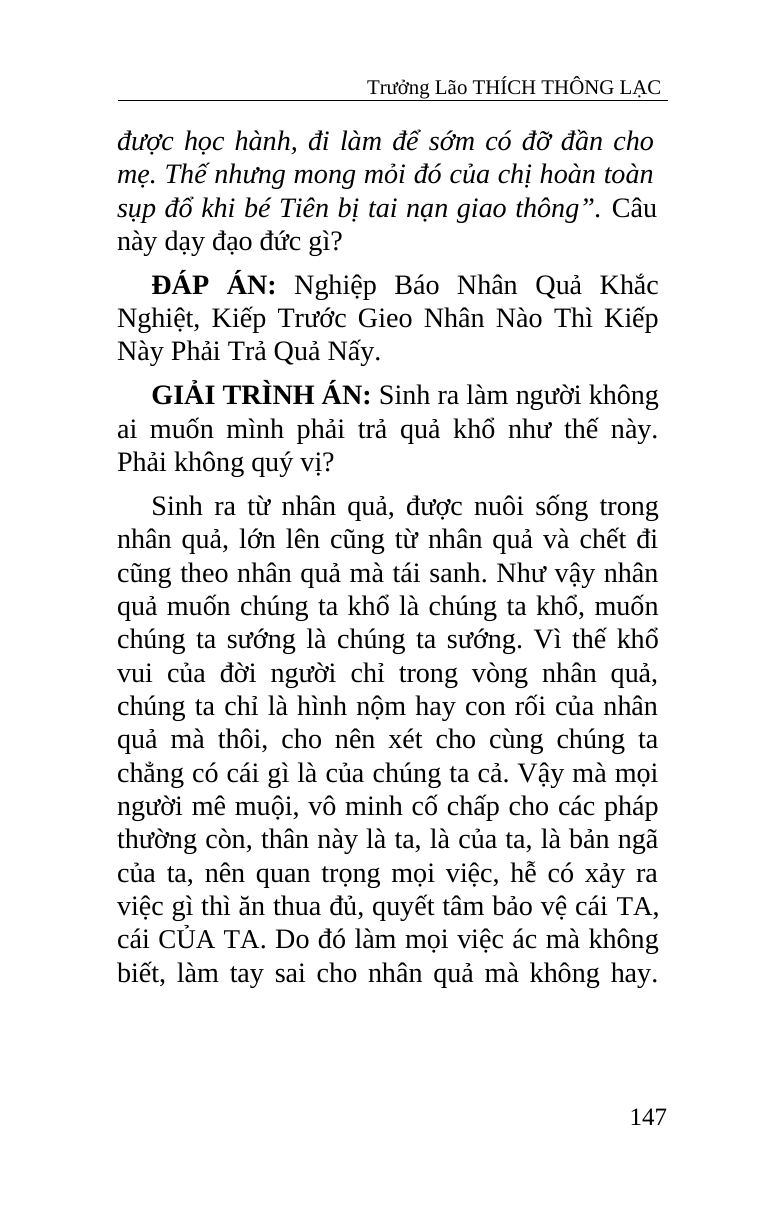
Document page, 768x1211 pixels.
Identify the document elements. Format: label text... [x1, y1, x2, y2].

text GIẢI TRÌNH ÁN: Sinh ra làm người không ai muốn mình phải trả quả khổ như thế này. Phải không quý vị? [117, 378, 659, 477]
text ĐÁP ÁN: Nghiệp Báo Nhân Quả Khắc Nghiệt, Kiếp Trước Gieo Nhân Nào Thì Kiếp Này Phải Trả Quả Nấy. [117, 268, 659, 367]
